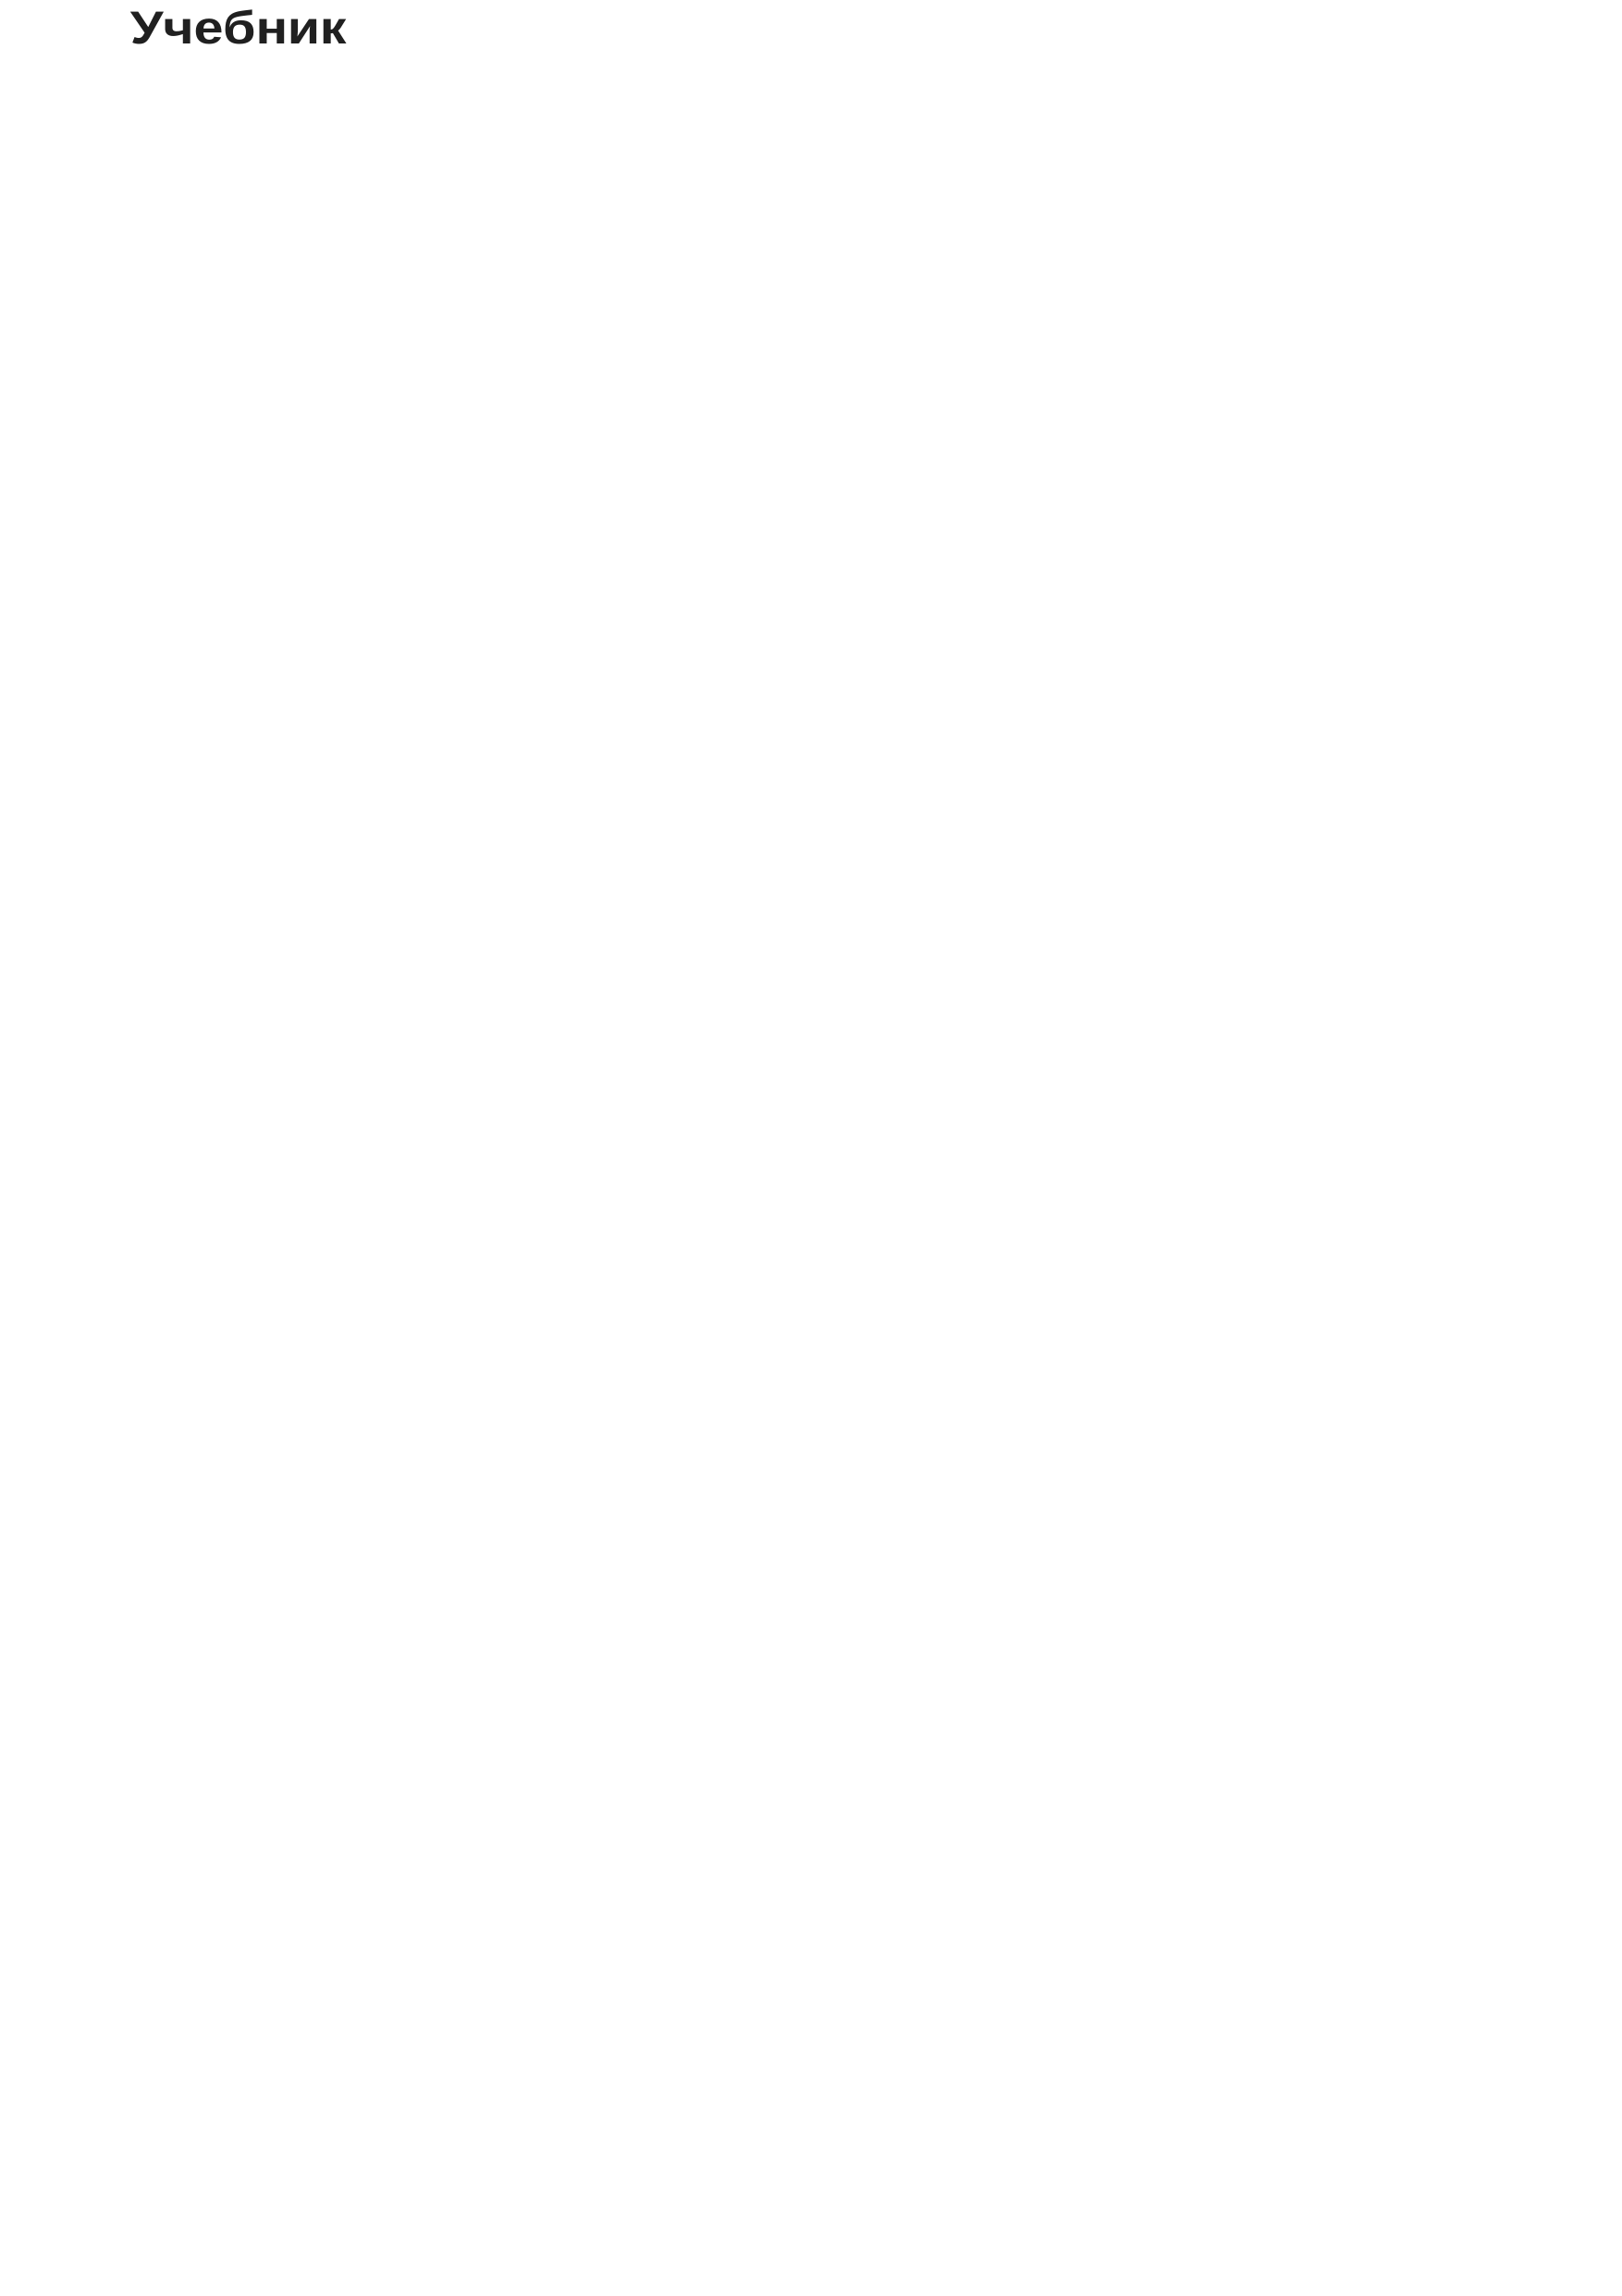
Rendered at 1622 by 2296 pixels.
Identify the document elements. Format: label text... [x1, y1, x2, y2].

subtitle Учебник [130, 0, 1622, 53]
